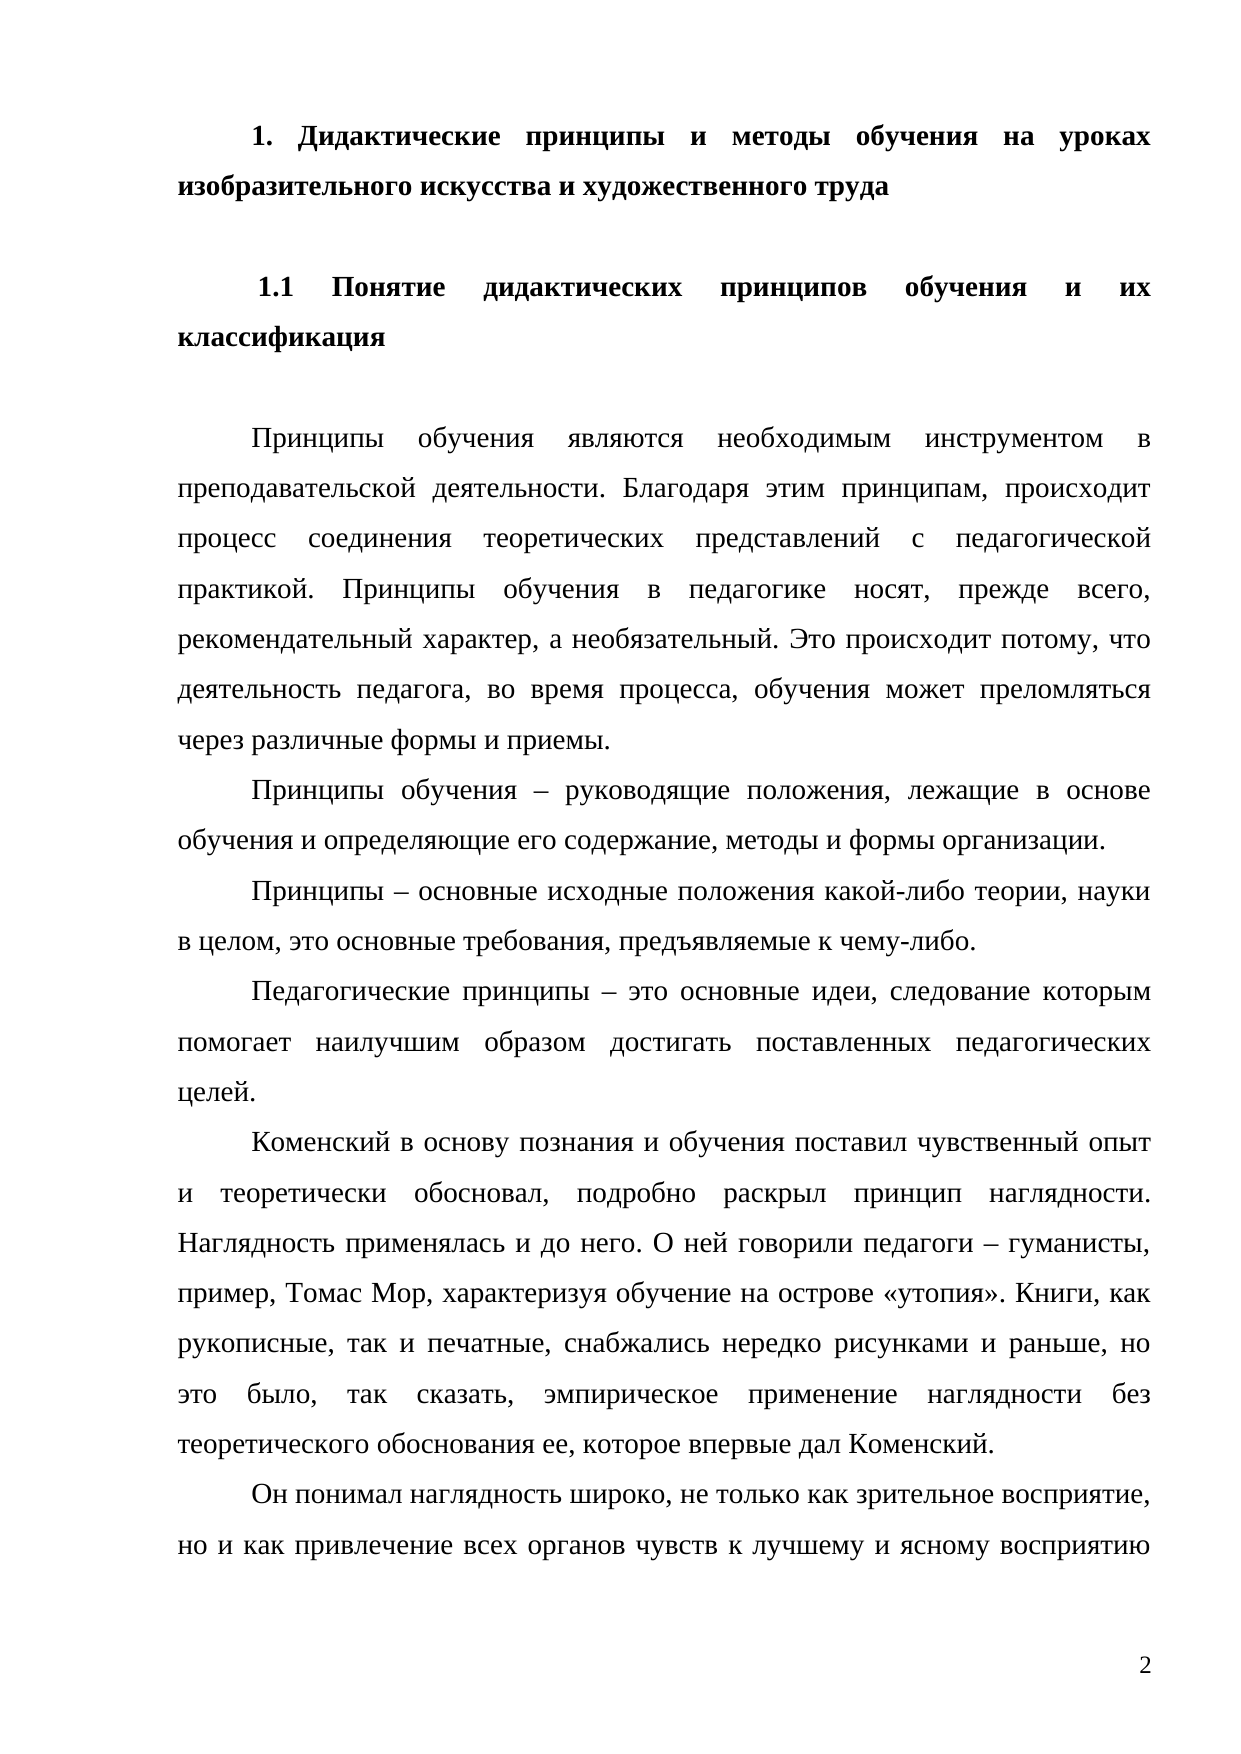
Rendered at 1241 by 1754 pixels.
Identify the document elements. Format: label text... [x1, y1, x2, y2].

text Принципы обучения являются необходимым инструментом в преподавательской деятельности. Благодаря этим принципам, происходит процесс соединения теоретических представлений с педагогической практикой. Принципы обучения в педагогике носят, прежде всего, рекомендательный характер, а необязательный. Это происходит потому, что деятельность педагога, во время процесса, обучения может преломляться через различные формы и приемы. [177, 420, 1152, 755]
text 1. Дидактические принципы и методы обучения на уроках изобразительного искусства и художественного труда [177, 118, 1152, 202]
text 1.1 Понятие дидактических принципов обучения и их классификация [177, 269, 1152, 353]
text Принципы обучения – руководящие положения, лежащие в основе обучения и определяющие его содержание, методы и формы организации. [177, 772, 1152, 856]
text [177, 1477, 1152, 1560]
text Коменский в основу познания и обучения поставил чувственный опыт и теоретически обосновал, подробно раскрыл принцип наглядности. Наглядность применялась и до него. О ней говорили педагоги – гуманисты, пример, Томас Мор, характеризуя обучение на острове «утопия». Книги, как рукописные, так и печатные, снабжались нередко рисунками и раньше, но это было, так сказать, эмпирическое применение наглядности без теоретического обоснования ее, которое впервые дал Коменский. [177, 1124, 1152, 1460]
text Педагогические принципы – это основные идеи, следование которым помогает наилучшим образом достигать поставленных педагогических целей. [177, 973, 1152, 1108]
text Принципы – основные исходные положения какой-либо теории, науки в целом, это основные требования, предъявляемые к чему-либо. [177, 873, 1152, 957]
